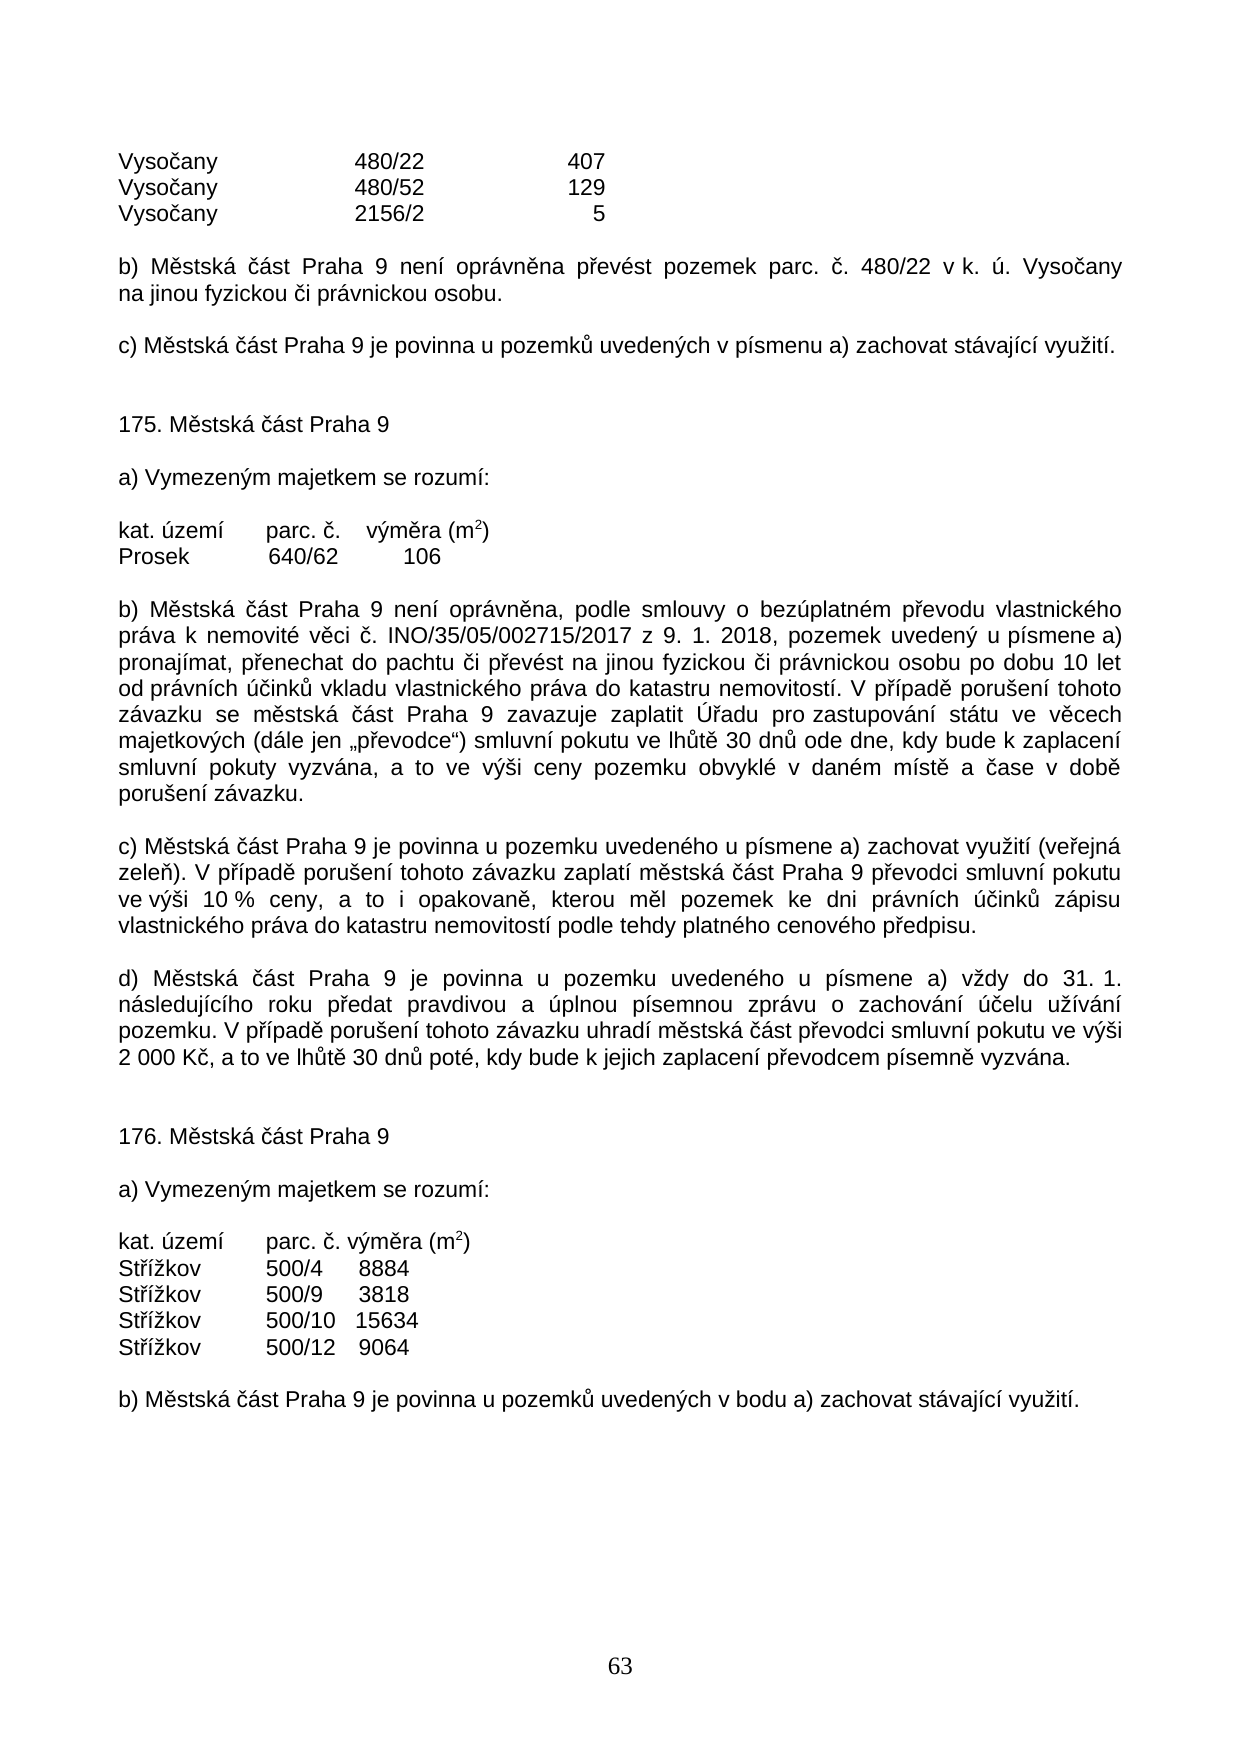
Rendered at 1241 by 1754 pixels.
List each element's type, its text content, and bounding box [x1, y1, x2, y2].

text kat. území parc. č. výměra (m2) [118, 1228, 1122, 1254]
text b) Městská část Praha 9 není oprávněna, podle smlouvy o bezúplatném převodu vlastnického práva k nemovité věci č. INO/35/05/002715/2017 z 9. 1. 2018, pozemek uvedený u písmene a) pronajímat, přenechat do pachtu či převést na jinou fyzickou či právnickou osobu po dobu 10 let od právních účinků vkladu vlastnického práva do katastru nemovitostí. V případě porušení tohoto závazku se městská část Praha 9 zavazuje zaplatit Úřadu pro zastupování státu ve věcech majetkových (dále jen „převodce“) smluvní pokutu ve lhůtě 30 dnů ode dne, kdy bude k zaplacení smluvní pokuty vyzvána, a to ve výši ceny pozemku obvyklé v daném místě a čase v době porušení závazku. [118, 596, 1122, 807]
text Prosek 640/62 106 [118, 543, 1122, 569]
text Vysočany 480/52 129 [118, 174, 1122, 200]
text Vysočany 2156/2 5 [118, 200, 1122, 227]
text Střížkov 500/9 3818 [118, 1281, 1122, 1307]
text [118, 1386, 1122, 1413]
text 175. Městská část Praha 9 [118, 411, 1122, 438]
text b) Městská část Praha 9 není oprávněna převést pozemek parc. č. 480/22 v k. ú. Vysočany na jinou fyzickou či právnickou osobu. [118, 253, 1122, 306]
text Střížkov 500/4 8884 [118, 1254, 1122, 1281]
text a) Vymezeným majetkem se rozumí: [118, 1176, 1122, 1202]
text d) Městská část Praha 9 je povinna u pozemku uvedeného u písmene a) vždy do 31. 1. následujícího roku předat pravdivou a úplnou písemnou zprávu o zachování účelu užívání pozemku. V případě porušení tohoto závazku uhradí městská část převodci smluvní pokutu ve výši 2 000 Kč, a to ve lhůtě 30 dnů poté, kdy bude k jejich zaplacení převodcem písemně vyzvána. [118, 965, 1122, 1070]
text c) Městská část Praha 9 je povinna u pozemku uvedeného u písmene a) zachovat využití (veřejná zeleň). V případě porušení tohoto závazku zaplatí městská část Praha 9 převodci smluvní pokutu ve výši 10 % ceny, a to i opakovaně, kterou měl pozemek ke dni právních účinků zápisu vlastnického práva do katastru nemovitostí podle tehdy platného cenového předpisu. [118, 833, 1122, 938]
text c) Městská část Praha 9 je povinna u pozemků uvedených v písmenu a) zachovat stávající využití. [118, 332, 1122, 358]
text 176. Městská část Praha 9 [118, 1123, 1122, 1149]
text kat. území parc. č. výměra (m2) [118, 517, 1122, 543]
text Vysočany 480/22 407 [118, 148, 1122, 174]
text Střížkov 500/10 15634 [118, 1307, 1122, 1334]
text a) Vymezeným majetkem se rozumí: [118, 464, 1122, 490]
text Střížkov 500/12 9064 [118, 1334, 1122, 1360]
